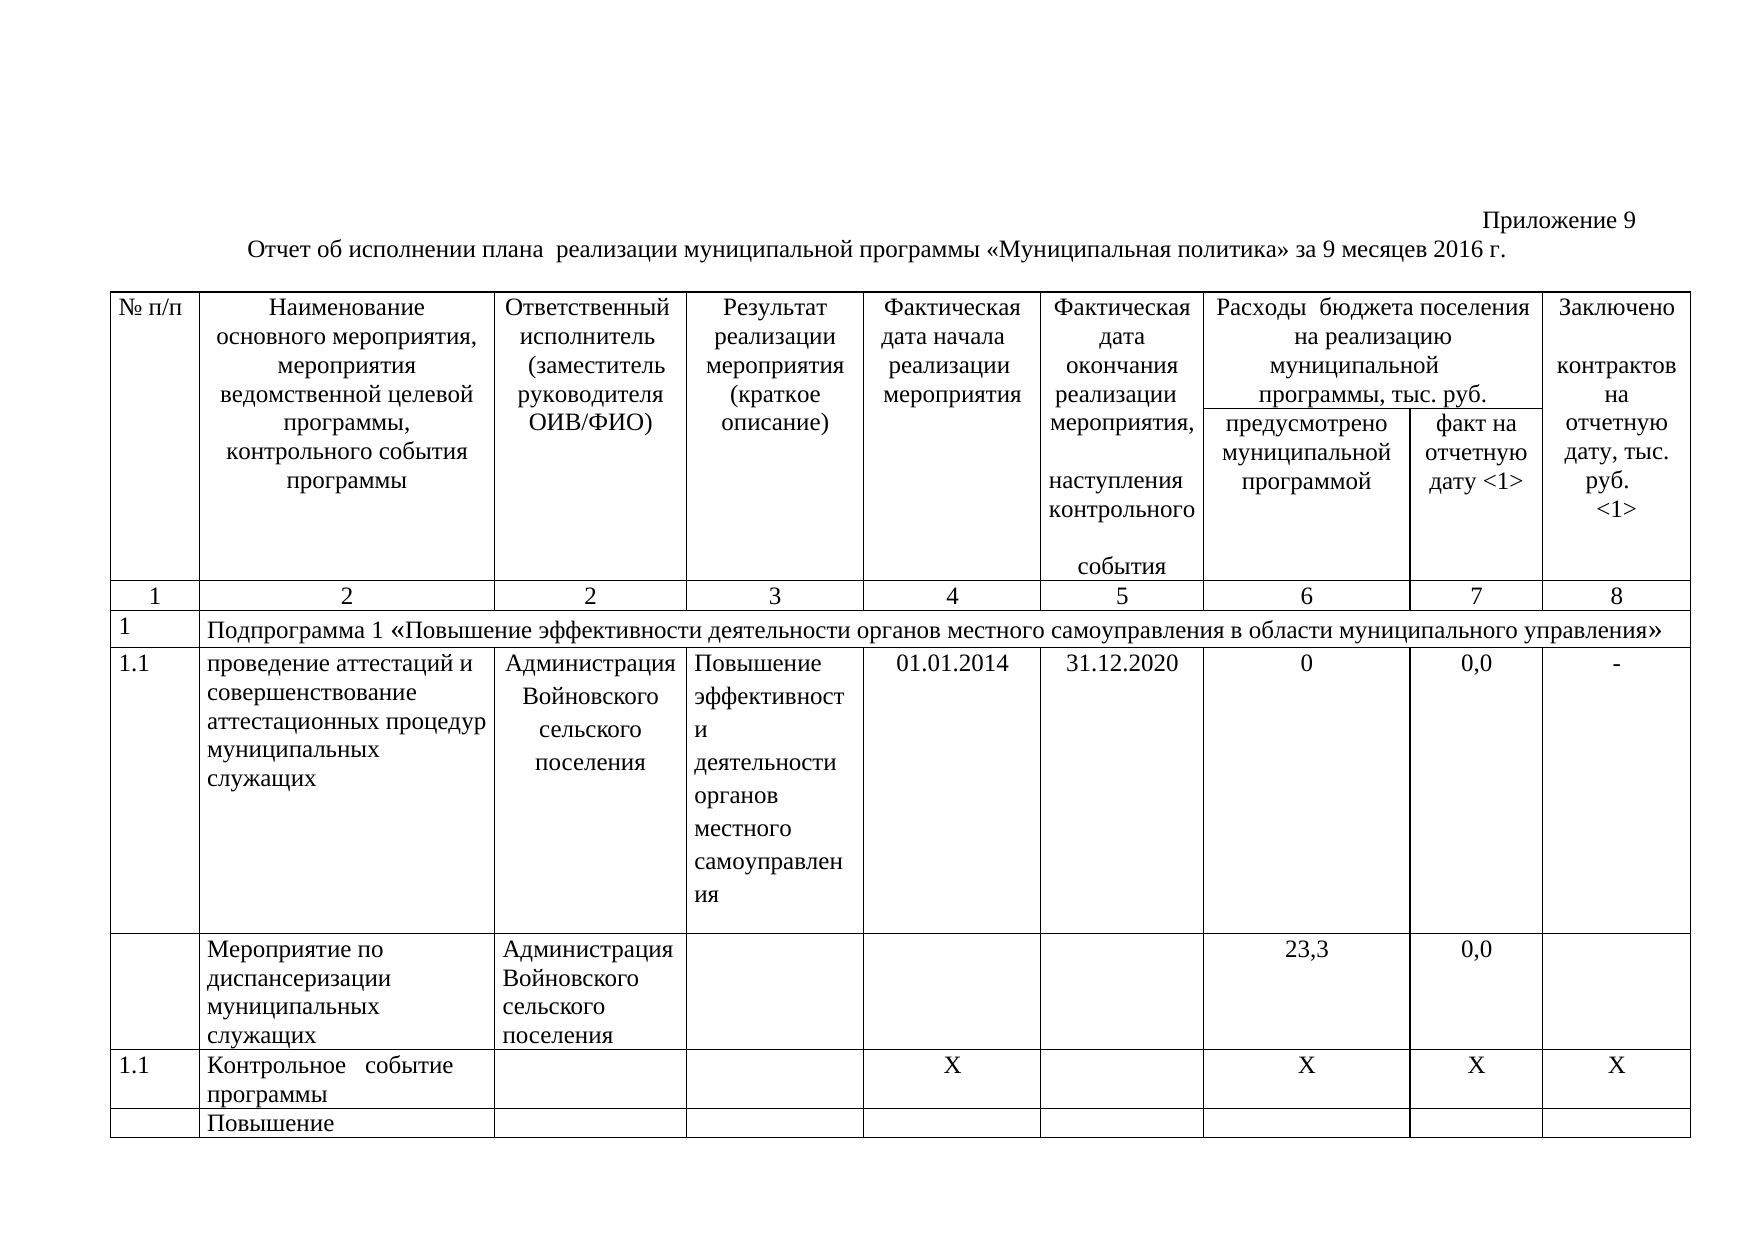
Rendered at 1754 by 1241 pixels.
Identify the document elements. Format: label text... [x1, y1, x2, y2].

table_cell предусмотрено муниципальной программой [1204, 409, 1409, 580]
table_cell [200, 1109, 494, 1137]
table_cell [687, 934, 863, 1049]
table_cell X [1204, 1050, 1409, 1107]
table_cell [1543, 1109, 1690, 1137]
table_cell [687, 1109, 863, 1137]
table_cell 31.12.2020 [1041, 648, 1203, 933]
table_header Результат реализации мероприятия (краткое описание) [687, 293, 863, 580]
table_cell 01.01.2014 [864, 648, 1040, 933]
table_cell [864, 1109, 1040, 1137]
table_cell 0 [1204, 648, 1409, 933]
table_cell 1 [111, 581, 199, 610]
table_cell 4 [864, 581, 1040, 610]
table_cell [1041, 934, 1203, 1049]
table_cell 0,0 [1411, 648, 1542, 933]
table_cell 5 [1041, 581, 1203, 610]
table_cell 1.1 [111, 648, 199, 933]
table_cell [864, 934, 1040, 1049]
table_cell 7 [1411, 581, 1542, 610]
table_header Наименование основного мероприятия, мероприятия ведомственной целевой программы, контрольного события программы [200, 293, 494, 580]
table_cell [495, 1050, 686, 1107]
table_cell [1543, 934, 1690, 1049]
table_cell Администрация Войновского сельского поселения [495, 934, 686, 1049]
table_cell Администрация Войновского сельского поселения [495, 648, 686, 933]
table_cell 0,0 [1411, 934, 1542, 1049]
table_cell [1041, 1109, 1203, 1137]
table_cell X [1411, 1050, 1542, 1107]
table_cell [1041, 1050, 1203, 1107]
table_header № п/п [111, 293, 199, 580]
table_cell X [864, 1050, 1040, 1107]
table_cell факт на отчетную дату <1> [1411, 409, 1542, 580]
table_cell 6 [1204, 581, 1409, 610]
table_cell 1.1 [111, 1050, 199, 1107]
text Приложение 9 [118, 205, 1636, 234]
table_cell проведение аттестаций и совершенствование аттестационных процедур муниципальных служащих [200, 648, 494, 933]
table_cell 2 [200, 581, 494, 610]
table_header Фактическая дата окончания реализации мероприятия, наступления контрольного события [1041, 293, 1203, 580]
text Отчет об исполнении плана реализации муниципальной программы «Муниципальная политика» за 9 месяцев 2016 г. [118, 234, 1636, 263]
table_cell [1411, 1109, 1542, 1137]
table_cell - [1543, 648, 1690, 933]
table_header Фактическая дата начала реализации мероприятия [864, 293, 1040, 580]
table_cell [687, 1050, 863, 1107]
table_header Ответственный исполнитель (заместитель руководителя ОИВ/ФИО) [495, 293, 686, 580]
table_cell Подпрограмма 1 «Повышение эффективности деятельности органов местного самоуправления в области муниципального управления» [200, 611, 1690, 647]
table_header Заключено контрактов на отчетную дату, тыс. руб. <1> [1543, 293, 1690, 580]
table_cell 2 [495, 581, 686, 610]
table_cell 8 [1543, 581, 1690, 610]
table_cell X [1543, 1050, 1690, 1107]
table_header Расходы бюджета поселения на реализацию муниципальной программы, тыс. руб. [1204, 293, 1542, 407]
table_cell 3 [687, 581, 863, 610]
table_cell 1 [111, 611, 199, 647]
table_cell Мероприятие по диспансеризации муниципальных служащих [200, 934, 494, 1049]
table_cell Контрольное событие программы [200, 1050, 494, 1107]
table_cell [495, 1109, 686, 1137]
table_cell Повышение эффективности деятельности органов местного самоуправления [687, 648, 863, 933]
table_cell [111, 934, 199, 1049]
table_cell 23,3 [1204, 934, 1409, 1049]
table_cell [1204, 1109, 1409, 1137]
table_cell [111, 1109, 199, 1137]
